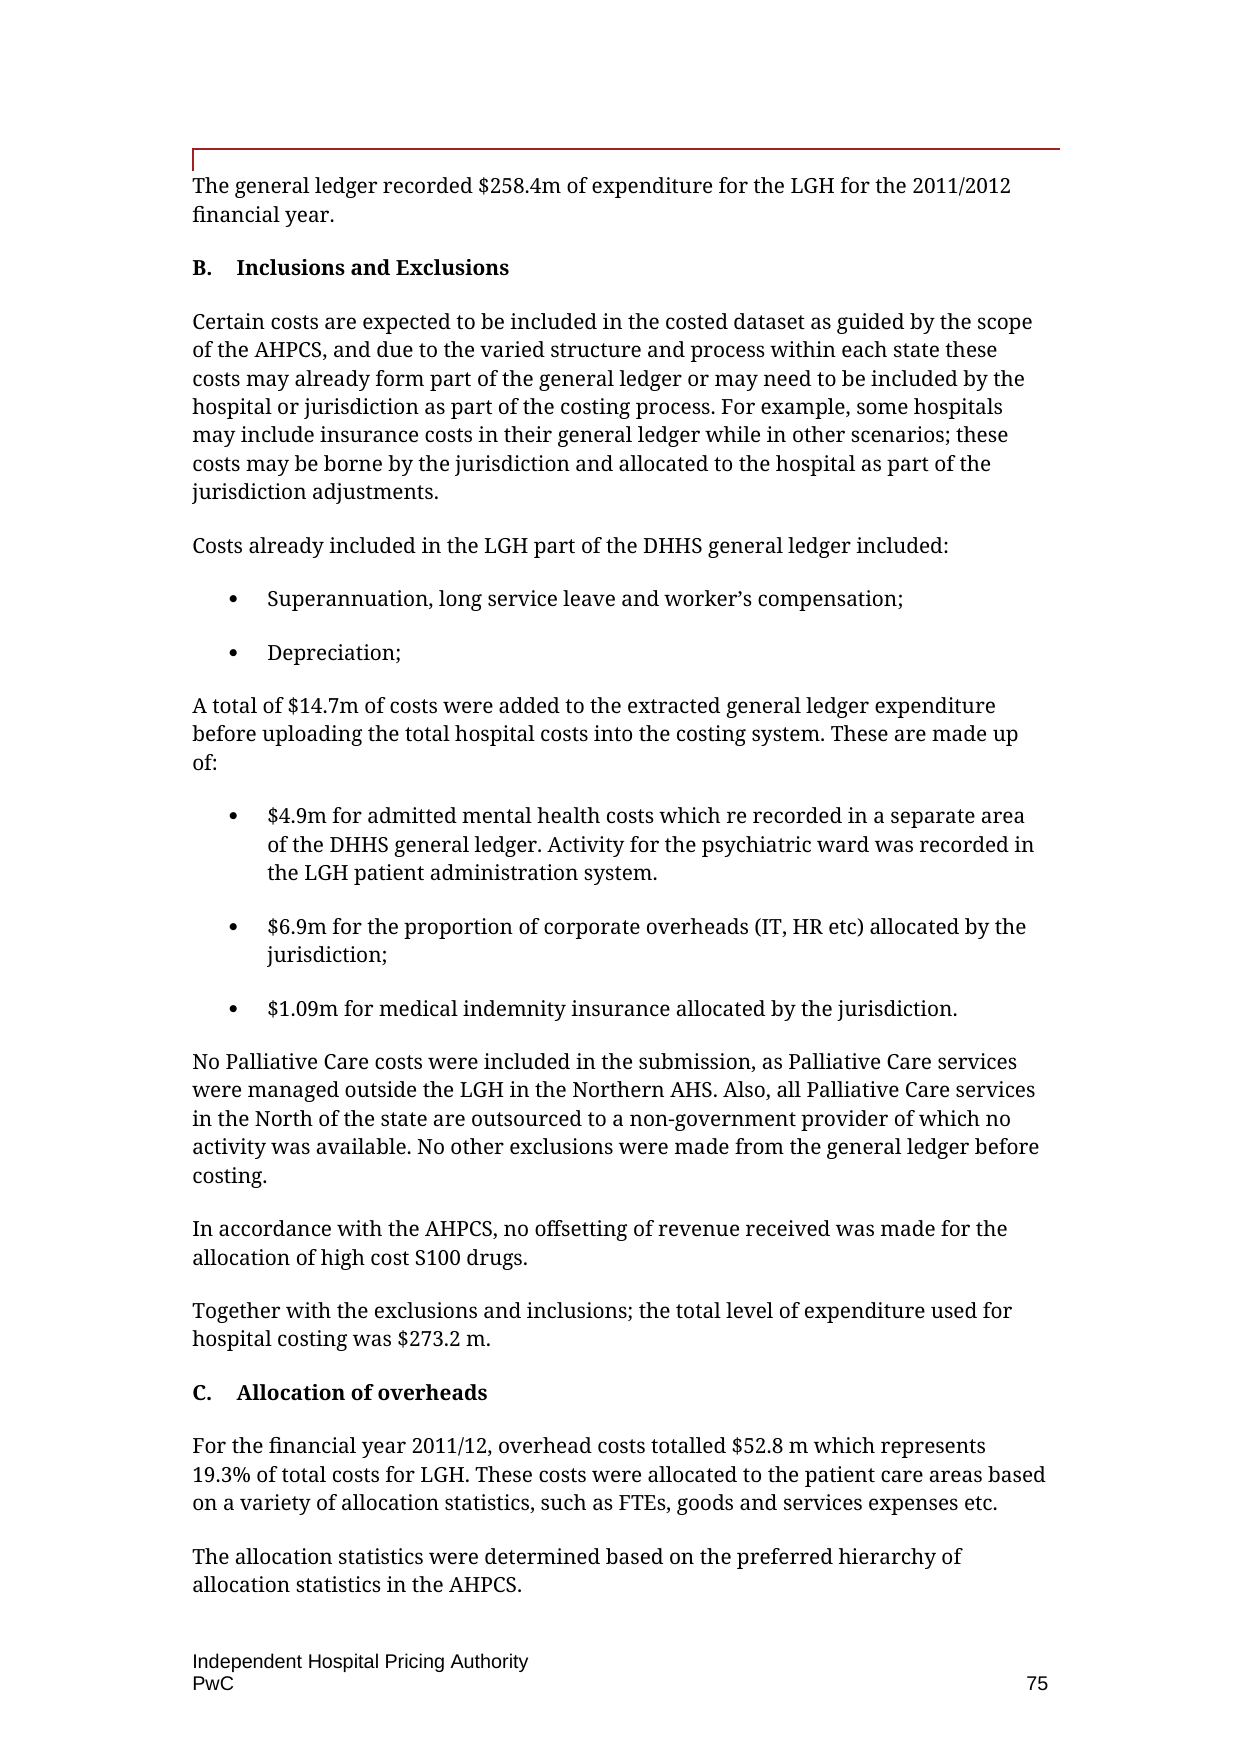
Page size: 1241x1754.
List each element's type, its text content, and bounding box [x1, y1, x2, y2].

text Together with the exclusions and inclusions; the total level of expenditure used for hospital costing was $273.2 m. [192, 1296, 1048, 1353]
text The general ledger recorded $258.4m of expenditure for the LGH for the 2011/2012 financial year. [192, 165, 1048, 228]
list $6.9m for the proportion of corporate overheads (IT, HR etc) allocated by the jurisdiction; [229, 912, 1048, 969]
list $4.9m for admitted mental health costs which re recorded in a separate area of the DHHS general ledger. Activity for the psychiatric ward was recorded in the LGH patient administration system. [229, 801, 1048, 887]
list $1.09m for medical indemnity insurance allocated by the jurisdiction. [229, 994, 1048, 1022]
text The allocation statistics were determined based on the preferred hierarchy of allocation statistics in the AHPCS. [192, 1542, 1048, 1599]
text In accordance with the AHPCS, no offsetting of revenue received was made for the allocation of high cost S100 drugs. [192, 1214, 1048, 1271]
text A total of $14.7m of costs were added to the extracted general ledger expenditure before uploading the total hospital costs into the costing system. These are made up of: [192, 691, 1048, 776]
list Depreciation; [229, 638, 1048, 666]
text Certain costs are expected to be included in the costed dataset as guided by the scope of the AHPCS, and due to the varied structure and process within each state these costs may already form part of the general ledger or may need to be included by the hospital or jurisdiction as part of the costing process. For example, some hospitals may include insurance costs in their general ledger while in other scenarios; these costs may be borne by the jurisdiction and allocated to the hospital as part of the jurisdiction adjustments. [192, 307, 1048, 506]
text No Palliative Care costs were included in the submission, as Palliative Care services were managed outside the LGH in the Northern AHS. Also, all Palliative Care services in the North of the state are outsourced to a non-government provider of which no activity was available. No other exclusions were made from the general ledger before costing. [192, 1047, 1048, 1189]
list Inclusions and Exclusions [192, 253, 1048, 282]
text For the financial year 2011/12, overhead costs totalled $52.8 m which represents 19.3% of total costs for LGH. These costs were allocated to the patient care areas based on a variety of allocation statistics, such as FTEs, goods and services expenses etc. [192, 1431, 1048, 1517]
list Allocation of overheads [192, 1378, 1048, 1406]
list Superannuation, long service leave and worker’s compensation; [229, 584, 1048, 613]
text Costs already included in the LGH part of the DHHS general ledger included: [192, 531, 1048, 559]
